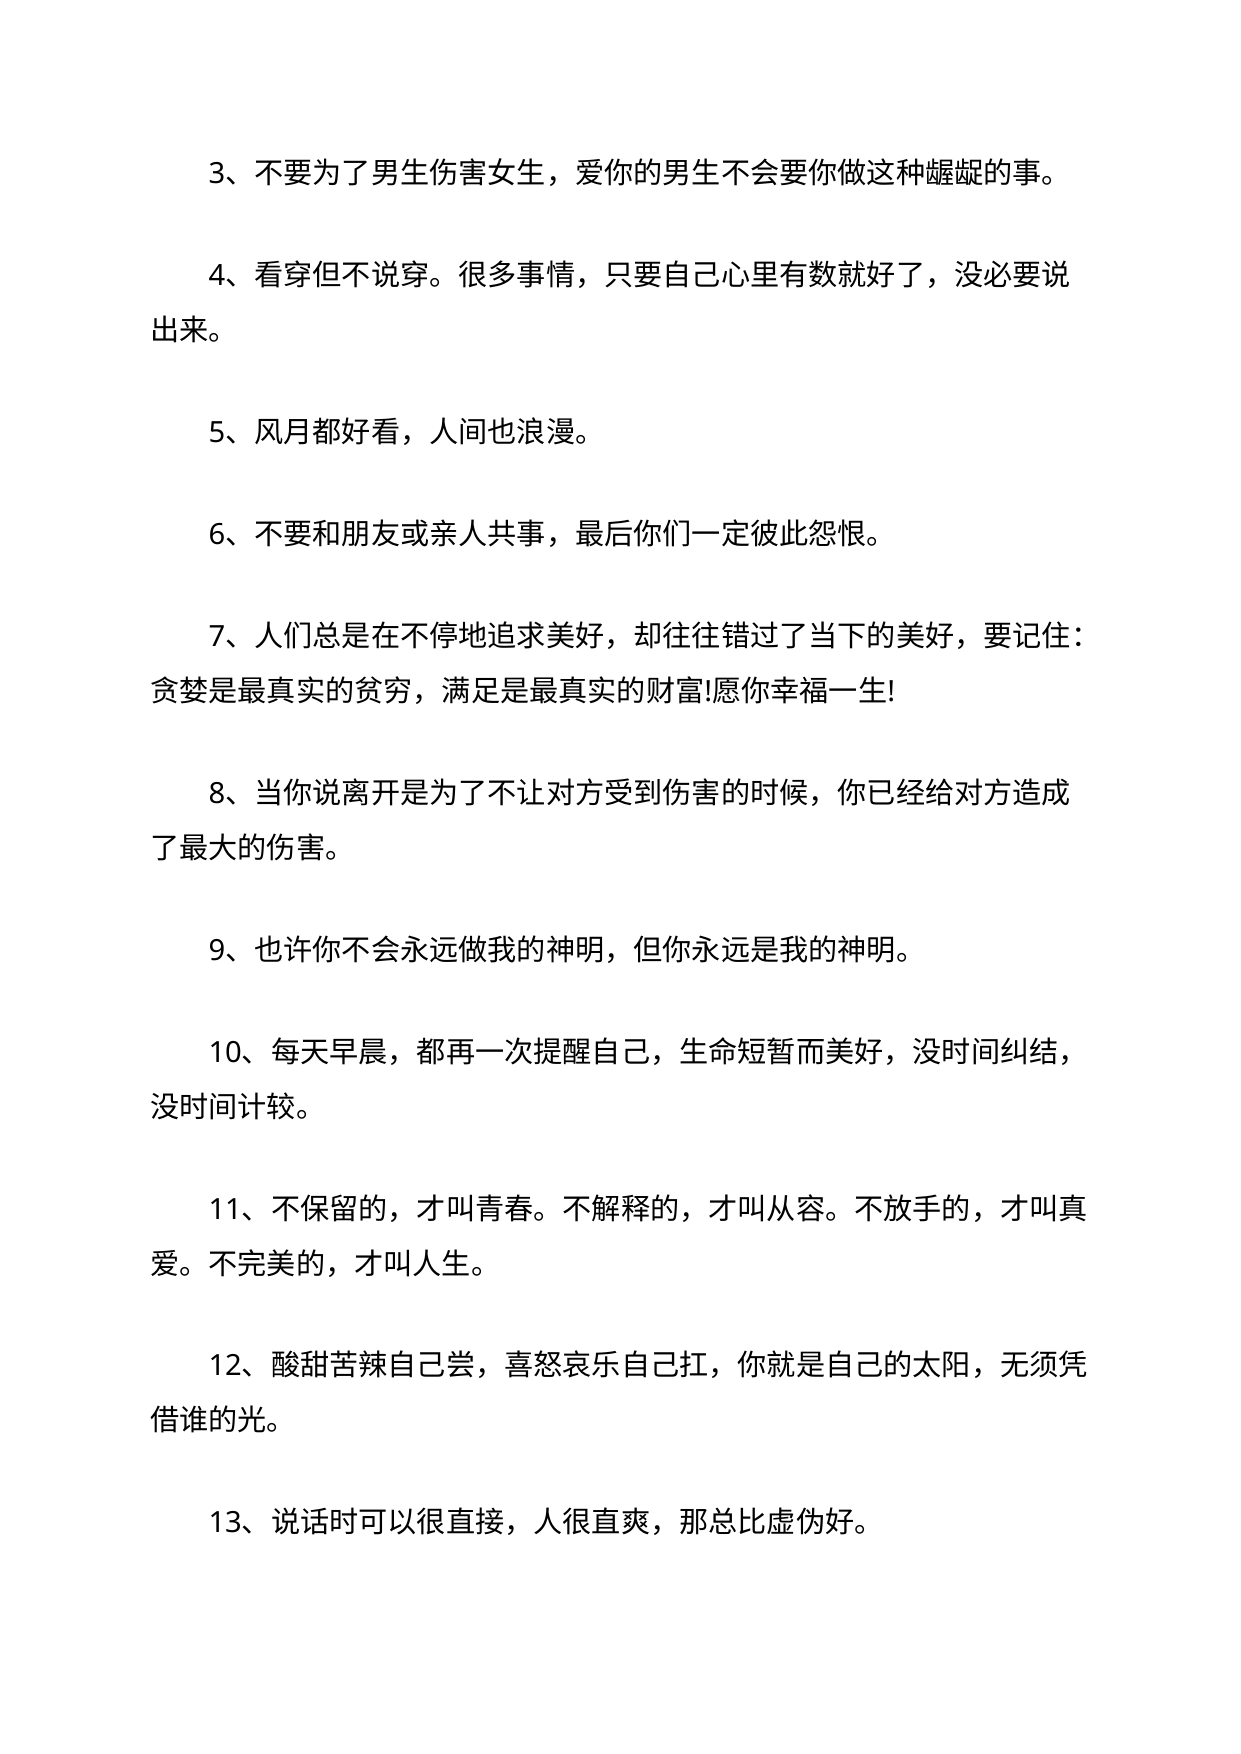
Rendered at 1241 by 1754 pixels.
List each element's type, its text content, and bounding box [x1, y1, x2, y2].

text 13、说话时可以很直接，人很直爽，那总比虚伪好。 [150, 1499, 1090, 1541]
text 6、不要和朋友或亲人共事，最后你们一定彼此怨恨。 [150, 511, 1090, 553]
text 12、酸甜苦辣自己尝，喜怒哀乐自己扛，你就是自己的太阳，无须凭借谁的光。 [150, 1342, 1090, 1439]
text 4、看穿但不说穿。很多事情，只要自己心里有数就好了，没必要说出来。 [150, 252, 1090, 349]
text 7、人们总是在不停地追求美好，却往往错过了当下的美好，要记住：贪婪是最真实的贫穷，满足是最真实的财富!愿你幸福一生! [150, 613, 1090, 710]
text 8、当你说离开是为了不让对方受到伤害的时候，你已经给对方造成了最大的伤害。 [150, 770, 1090, 867]
text 5、风月都好看，人间也浪漫。 [150, 409, 1090, 451]
text 11、不保留的，才叫青春。不解释的，才叫从容。不放手的，才叫真爱。不完美的，才叫人生。 [150, 1185, 1090, 1282]
text 3、不要为了男生伤害女生，爱你的男生不会要你做这种龌龊的事。 [150, 150, 1090, 192]
text 10、每天早晨，都再一次提醒自己，生命短暂而美好，没时间纠结，没时间计较。 [150, 1028, 1090, 1126]
text 9、也许你不会永远做我的神明，但你永远是我的神明。 [150, 926, 1090, 969]
